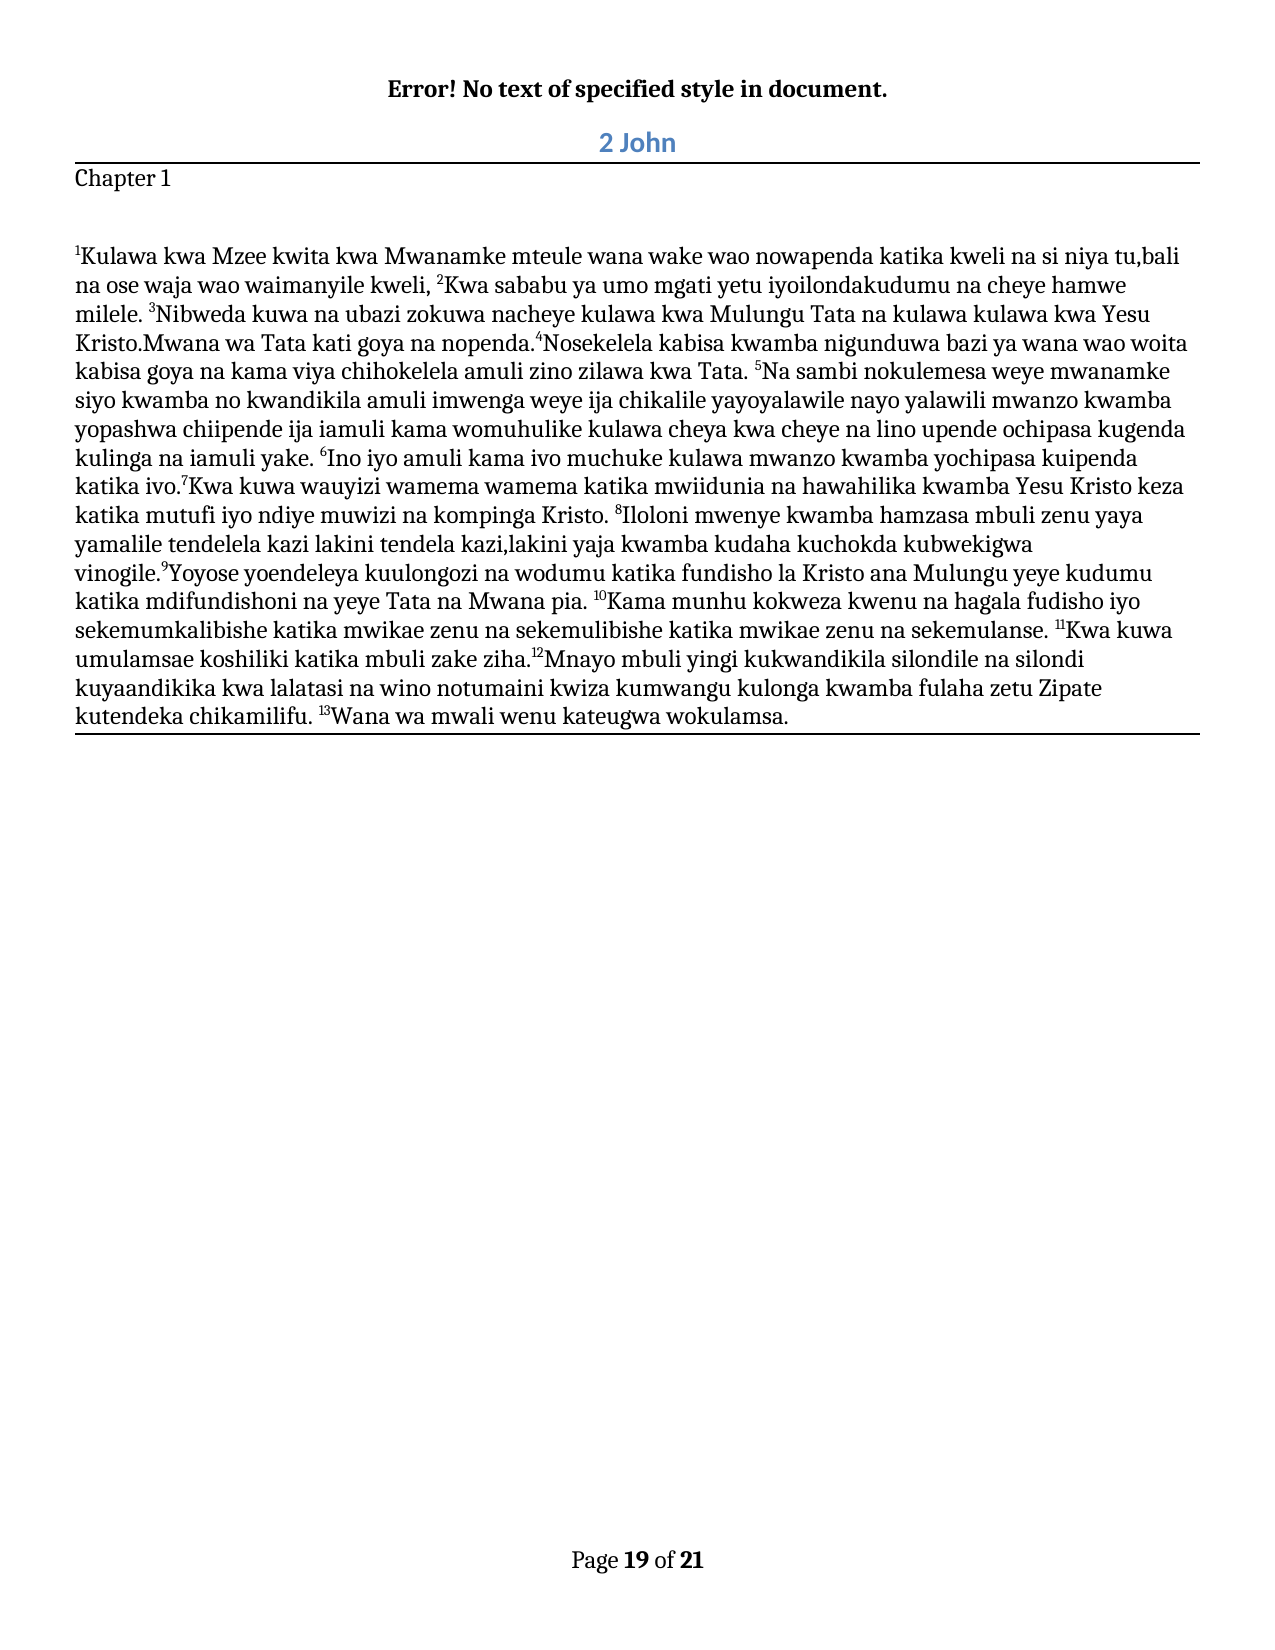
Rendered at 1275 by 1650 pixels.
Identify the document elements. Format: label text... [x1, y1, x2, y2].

text 1Kulawa kwa Mzee kwita kwa Mwanamke mteule wana wake wao nowapenda katika kweli na si niya tu,bali na ose waja wao waimanyile kweli, 2Kwa sababu ya umo mgati yetu iyoilondakudumu na cheye hamwe milele. 3Nibweda kuwa na ubazi zokuwa nacheye kulawa kwa Mulungu Tata na kulawa kulawa kwa Yesu Kristo.Mwana wa Tata kati goya na nopenda.4Nosekelela kabisa kwamba nigunduwa bazi ya wana wao woita kabisa goya na kama viya chihokelela amuli zino zilawa kwa Tata. 5Na sambi nokulemesa weye mwanamke siyo kwamba no kwandikila amuli imwenga weye ija chikalile yayoyalawile nayo yalawili mwanzo kwamba yopashwa chiipende ija iamuli kama womuhulike kulawa cheya kwa cheye na lino upende ochipasa kugenda kulinga na iamuli yake. 6Ino iyo amuli kama ivo muchuke kulawa mwanzo kwamba yochipasa kuipenda katika ivo.7Kwa kuwa wauyizi wamema wamema katika mwiidunia na hawahilika kwamba Yesu Kristo keza katika mutufi iyo ndiye muwizi na kompinga Kristo. 8Iloloni mwenye kwamba hamzasa mbuli zenu yaya yamalile tendelela kazi lakini tendela kazi,lakini yaja kwamba kudaha kuchokda kubwekigwa vinogile.9Yoyose yoendeleya kuulongozi na wodumu katika fundisho la Kristo ana Mulungu yeye kudumu katika mdifundishoni na yeye Tata na Mwana pia. 10Kama munhu kokweza kwenu na hagala fudisho iyo sekemumkalibishe katika mwikae zenu na sekemulibishe katika mwikae zenu na sekemulanse. 11Kwa kuwa umulamsae koshiliki katika mbuli zake ziha.12Mnayo mbuli yingi kukwandikila silondile na silondi kuyaandikika kwa lalatasi na wino notumaini kwiza kumwangu kulonga kwamba fulaha zetu Zipate kutendeka chikamilifu. 13Wana wa mwali wenu kateugwa wokulamsa. [75, 242, 1200, 733]
text Chapter 1 [75, 164, 1200, 221]
subtitle 2 John [75, 124, 1200, 162]
